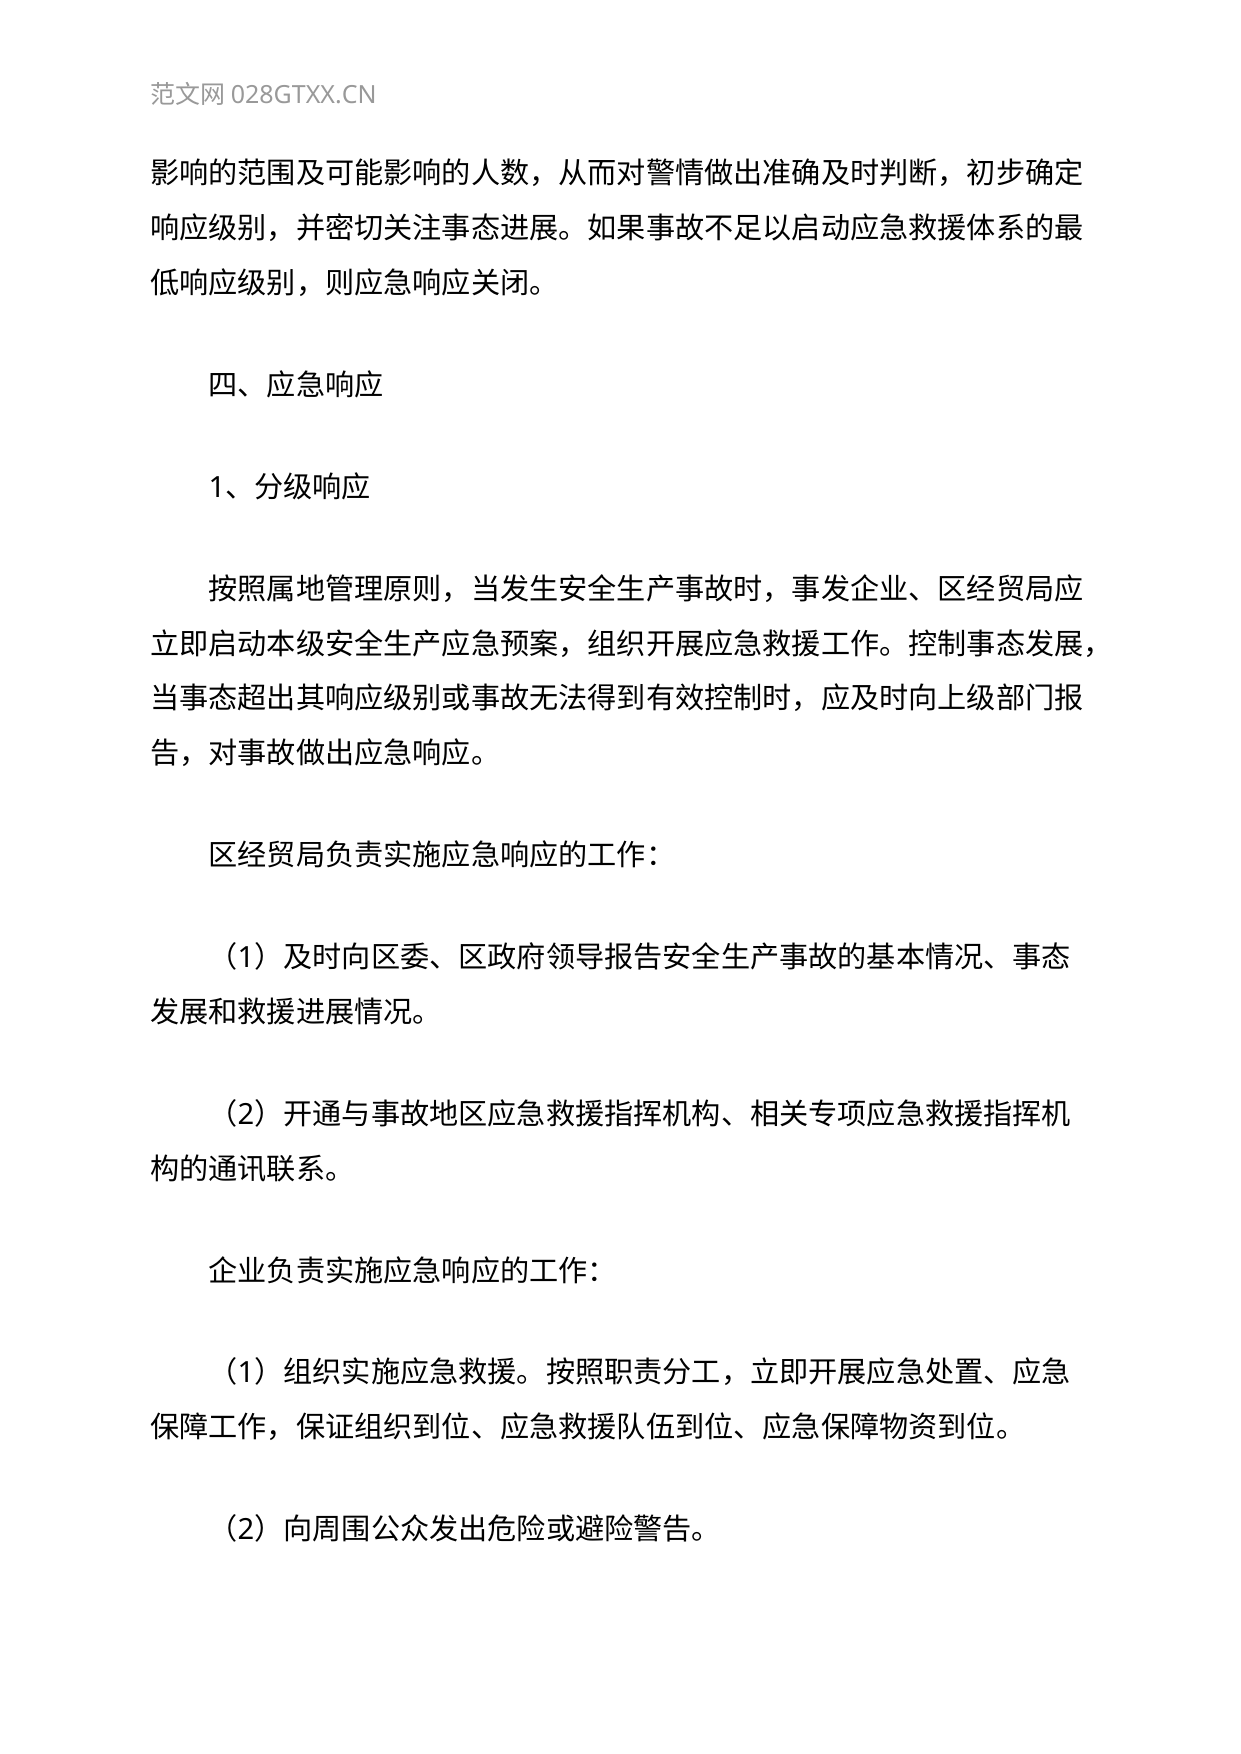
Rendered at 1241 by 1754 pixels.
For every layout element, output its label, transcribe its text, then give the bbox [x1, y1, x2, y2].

text （2）开通与事故地区应急救援指挥机构、相关专项应急救援指挥机构的通讯联系。 [150, 1090, 1090, 1188]
text （1）组织实施应急救援。按照职责分工，立即开展应急处置、应急保障工作，保证组织到位、应急救援队伍到位、应急保障物资到位。 [150, 1349, 1090, 1446]
text 1、分级响应 [150, 463, 1090, 506]
text 区经贸局负责实施应急响应的工作： [150, 832, 1090, 874]
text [150, 150, 1090, 302]
text 按照属地管理原则，当发生安全生产事故时，事发企业、区经贸局应立即启动本级安全生产应急预案，组织开展应急救援工作。控制事态发展，当事态超出其响应级别或事故无法得到有效控制时，应及时向上级部门报告，对事故做出应急响应。 [150, 565, 1090, 772]
text （2）向周围公众发出危险或避险警告。 [150, 1506, 1090, 1548]
text （1）及时向区委、区政府领导报告安全生产事故的基本情况、事态发展和救援进展情况。 [150, 933, 1090, 1031]
text 四、应急响应 [150, 362, 1090, 404]
text 企业负责实施应急响应的工作： [150, 1247, 1090, 1289]
